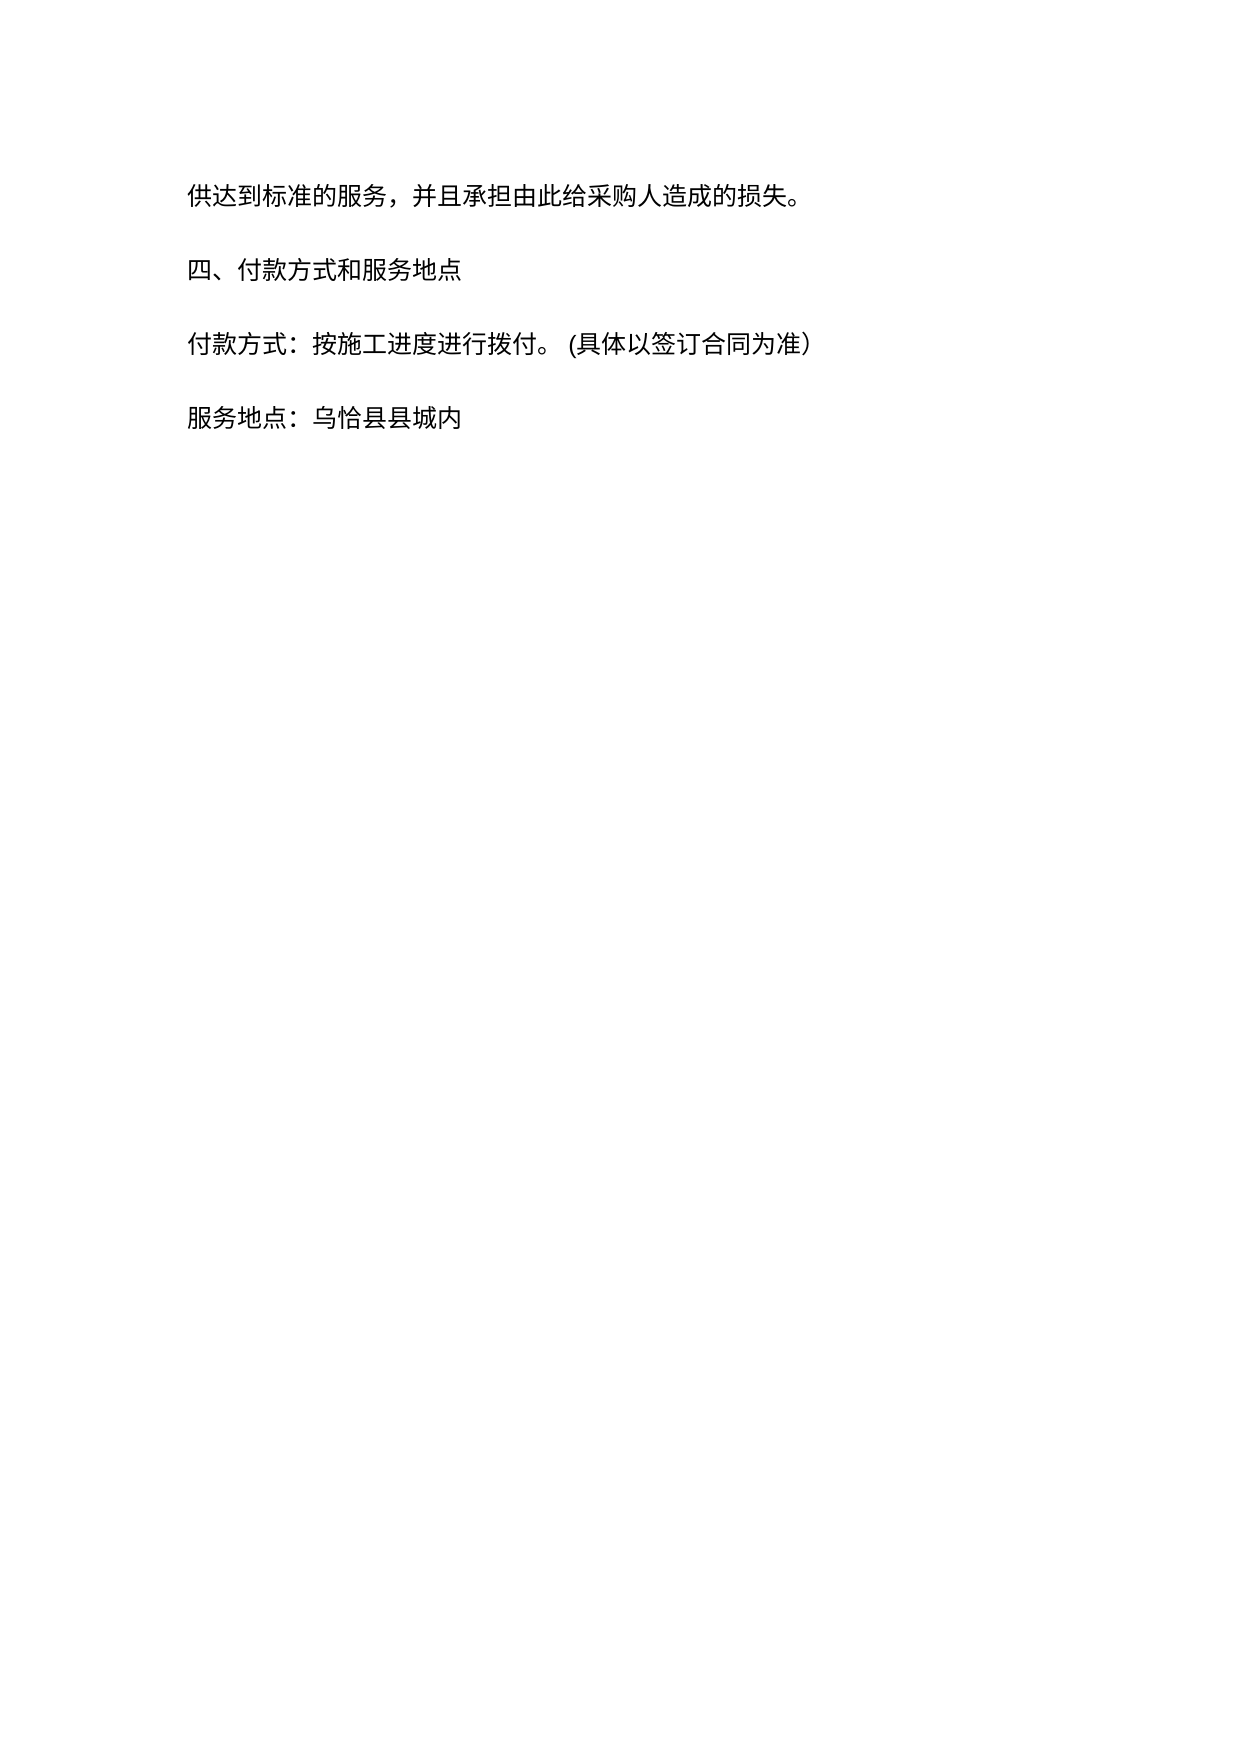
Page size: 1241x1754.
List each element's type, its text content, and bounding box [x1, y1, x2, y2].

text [187, 162, 1053, 227]
text 四、付款方式和服务地点 [187, 236, 1053, 301]
text 付款方式：按施工进度进行拨付。 (具体以签订合同为准） [187, 310, 1053, 375]
list 服务地点：乌恰县县城内 [187, 384, 1053, 449]
